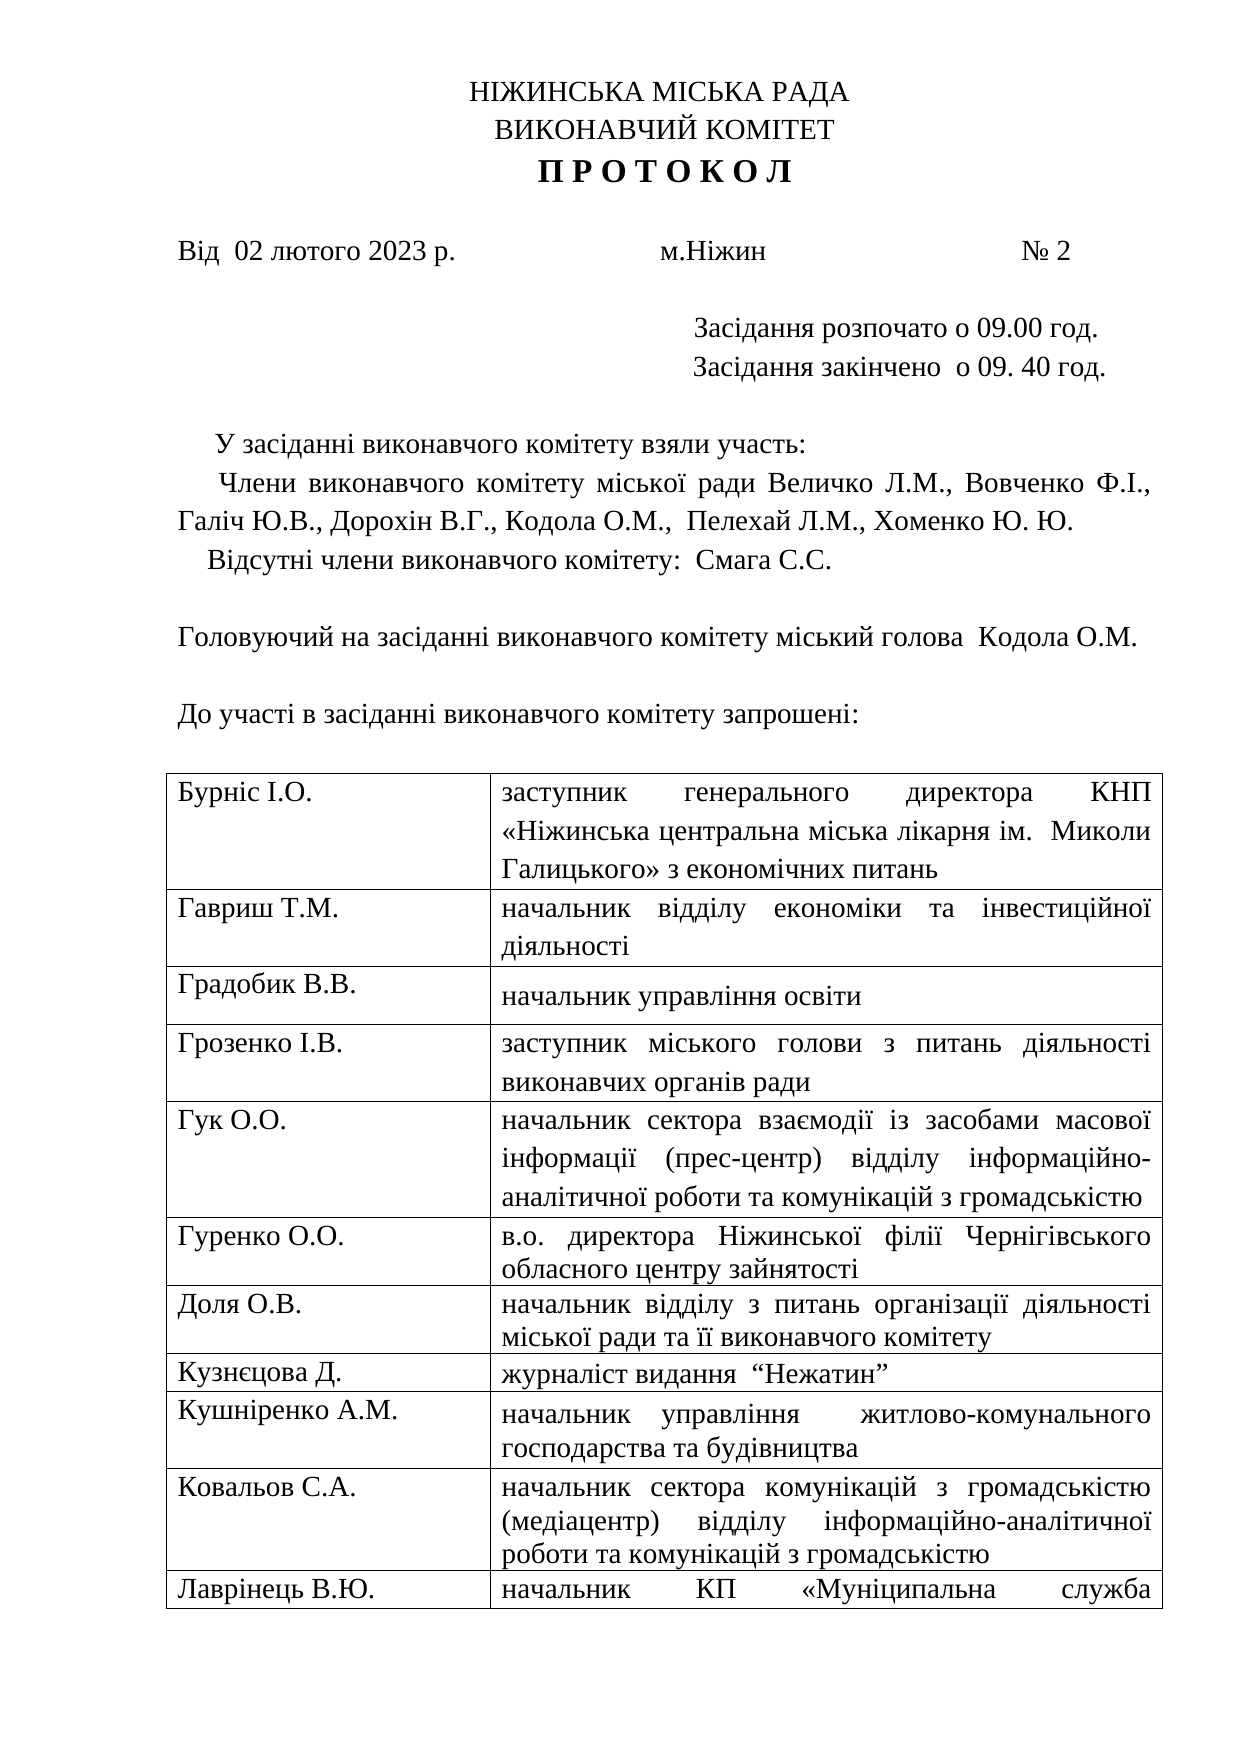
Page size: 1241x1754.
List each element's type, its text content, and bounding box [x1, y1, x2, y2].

table_cell начальник відділу з питань організації діяльності міської ради та її виконавчого комітету [491, 1286, 1162, 1353]
table_cell начальник сектора взаємодії із засобами масової інформації (прес-центр) відділу інформаційно-аналітичної роботи та комунікацій з громадськістю [491, 1102, 1162, 1217]
text Відсутні члени виконавчого комітету: Смага С.С. [177, 542, 1152, 575]
table_cell Ковальов С.А. [167, 1469, 490, 1570]
table_cell начальник сектора комунікацій з громадськістю (медіацентр) відділу інформаційно-аналітичної роботи та комунікацій з громадськістю [491, 1469, 1162, 1570]
text П Р О Т О К О Л [177, 151, 1152, 189]
table_cell Градобик В.В. [167, 967, 490, 1024]
table_cell в.о. директора Ніжинської філії Чернігівського обласного центру зайнятості [491, 1218, 1162, 1285]
text Засідання закінчено о 09. 40 год. [620, 349, 1152, 383]
text У засіданні виконавчого комітету взяли участь: [177, 426, 1152, 460]
text Члени виконавчого комітету міської ради Величко Л.М., Вовченко Ф.І., Галіч Ю.В., Дорохін В.Г., Кодола О.М., Пелехай Л.М., Хоменко Ю. Ю. [177, 465, 1152, 537]
text ВИКОНАВЧИЙ КОМІТЕТ [177, 112, 1152, 146]
table_cell Гук О.О. [167, 1102, 490, 1217]
table_cell Лаврінець В.Ю. [167, 1571, 490, 1608]
table_cell журналіст видання “Нежатин” [491, 1354, 1162, 1391]
text НІЖИНСЬКА МІСЬКА РАДА [177, 74, 1152, 107]
text Засідання розпочато о 09.00 год. [693, 311, 1152, 344]
table_cell начальник відділу економіки та інвестиційної діяльності [491, 890, 1162, 966]
table_cell начальник управління освіти [491, 967, 1162, 1024]
table_cell Гавриш Т.М. [167, 890, 490, 966]
text Від 02 лютого 2023 р. м.Ніжин № 2 [177, 233, 1152, 267]
table_cell Гуренко О.О. [167, 1218, 490, 1285]
table_cell Кузнєцова Д. [167, 1354, 490, 1391]
table_cell Грозенко І.В. [167, 1025, 490, 1101]
table_header Бурніс І.О. [167, 774, 490, 889]
table_cell Кушніренко А.М. [167, 1392, 490, 1468]
table_cell заступник міського голови з питань діяльності виконавчих органів ради [491, 1025, 1162, 1101]
table_cell Доля О.В. [167, 1286, 490, 1353]
table_cell начальник управління житлово-комунального господарства та будівництва [491, 1392, 1162, 1468]
table_header заступник генерального директора КНП «Ніжинська центральна міська лікарня ім. Миколи Галицького» з економічних питань [491, 774, 1162, 889]
text До участі в засіданні виконавчого комітету запрошені: [177, 696, 1152, 729]
text Головуючий на засіданні виконавчого комітету міський голова Кодола О.М. [177, 619, 1152, 652]
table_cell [491, 1571, 1162, 1608]
